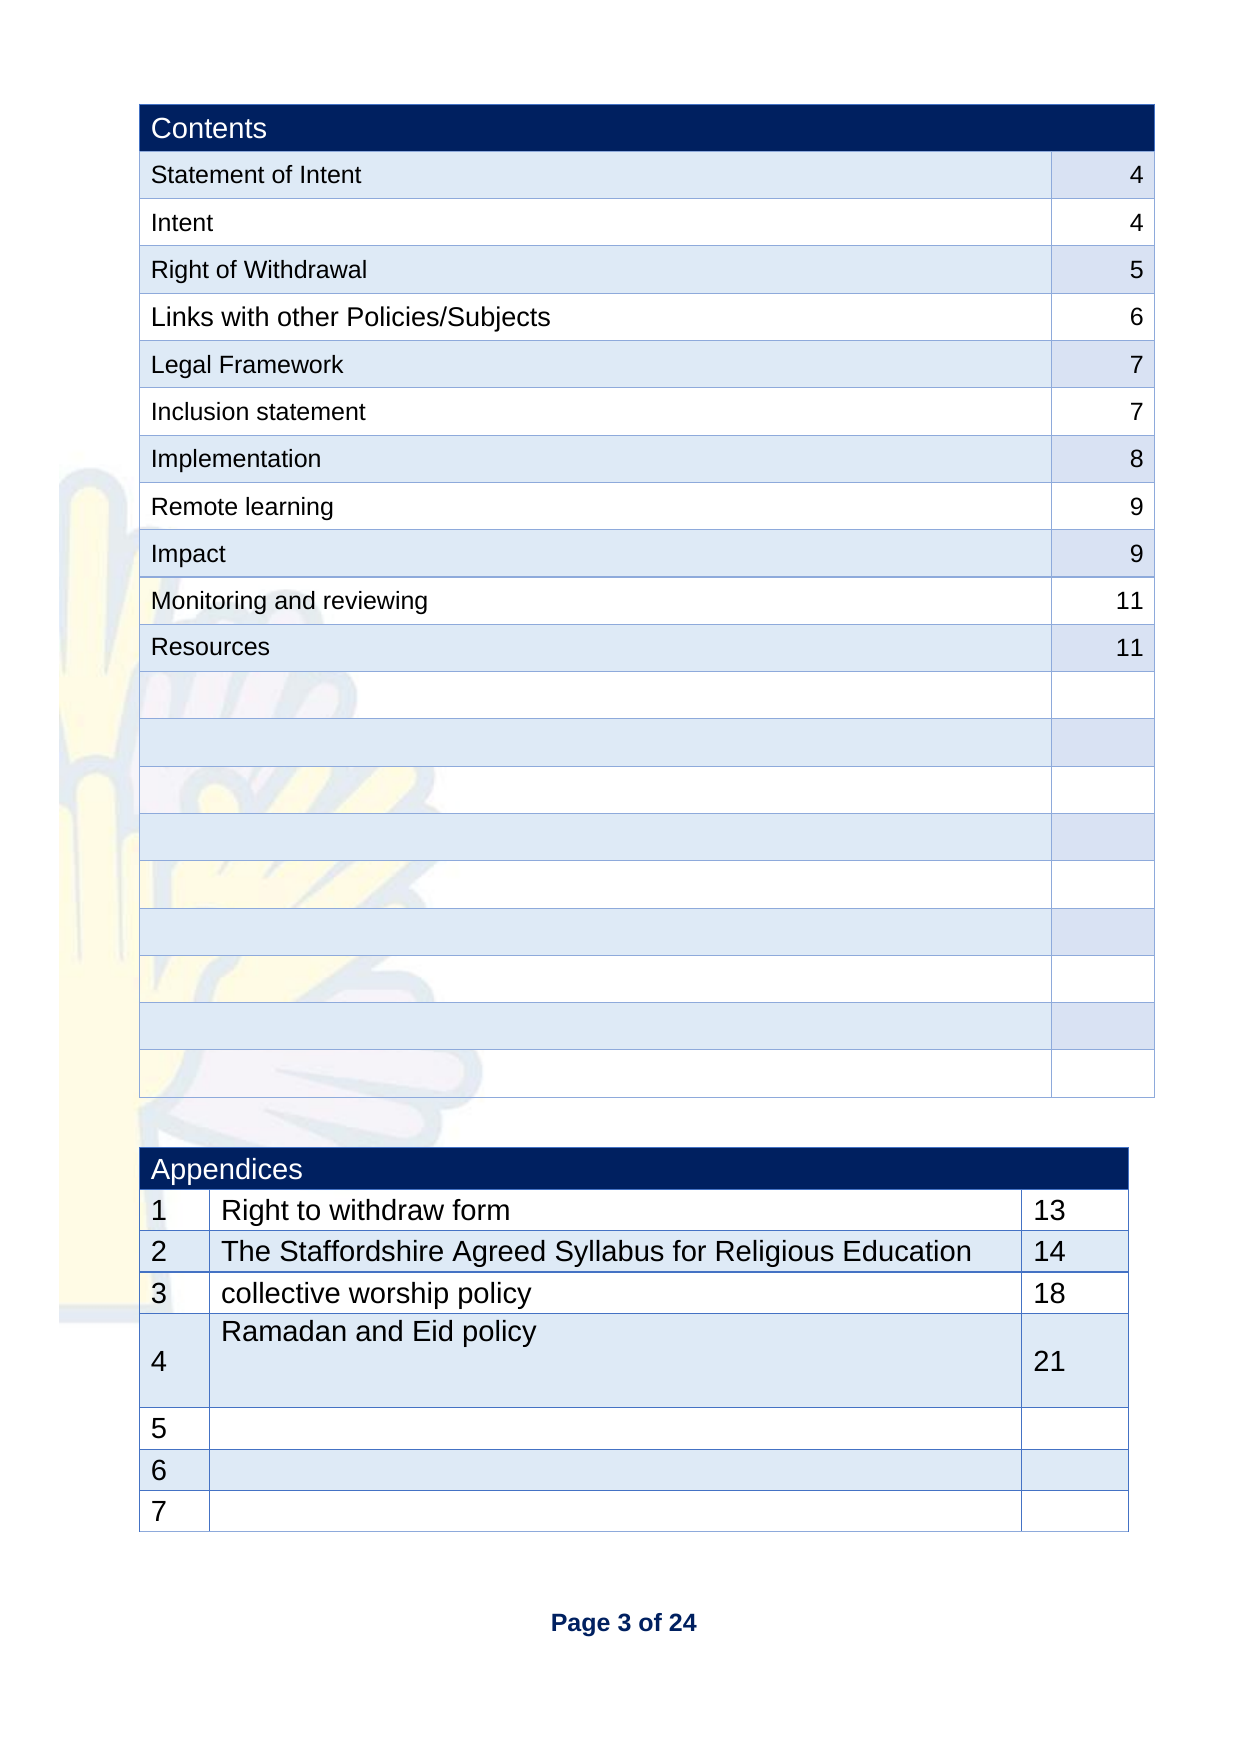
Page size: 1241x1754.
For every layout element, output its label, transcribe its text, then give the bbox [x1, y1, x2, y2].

table_cell [1052, 956, 1154, 1002]
table_cell The Staffordshire Agreed Syllabus for Religious Education [210, 1231, 1021, 1271]
table_cell [1052, 767, 1154, 813]
table_cell [1022, 1491, 1128, 1531]
table_cell 6 [1052, 294, 1154, 340]
table_cell Resources [140, 625, 1051, 671]
table_cell [210, 1491, 1021, 1531]
table_header Contents [140, 105, 1154, 151]
table_cell [140, 672, 1051, 718]
table_cell [210, 1450, 1021, 1490]
table_cell 9 [1052, 530, 1154, 576]
table_cell [140, 814, 1051, 860]
table_cell 7 [1052, 388, 1154, 434]
table_cell 8 [1052, 436, 1154, 482]
table_cell 5 [1052, 246, 1154, 293]
table_cell [1052, 1050, 1154, 1097]
table_cell [1052, 814, 1154, 860]
table_cell 7 [140, 1491, 209, 1531]
table_cell 5 [140, 1408, 209, 1448]
table_cell [140, 861, 1051, 907]
table_cell 4 [1052, 152, 1154, 198]
table_cell [1052, 909, 1154, 955]
table_cell [1022, 1408, 1128, 1448]
table_cell 18 [1022, 1273, 1128, 1313]
table_cell Statement of Intent [140, 152, 1051, 198]
table_cell [140, 1050, 1051, 1097]
table_cell Legal Framework [140, 341, 1051, 387]
table_cell [210, 1408, 1021, 1448]
table_cell [140, 956, 1051, 1002]
table_cell 7 [1052, 341, 1154, 387]
table_cell [1052, 719, 1154, 766]
table_cell Intent [140, 199, 1051, 245]
table_cell [140, 767, 1051, 813]
table_cell [140, 719, 1051, 766]
table_cell [140, 1003, 1051, 1049]
table_cell [1022, 1450, 1128, 1490]
table_cell Right of Withdrawal [140, 246, 1051, 293]
table_cell Right to withdraw form [210, 1190, 1021, 1230]
table_cell [140, 909, 1051, 955]
table_cell Inclusion statement [140, 388, 1051, 434]
table_cell [1052, 861, 1154, 907]
table_cell 4 [140, 1314, 209, 1407]
table_header Appendices [140, 1148, 1128, 1189]
table_cell 3 [140, 1273, 209, 1313]
table_cell 13 [1022, 1190, 1128, 1230]
table_cell 6 [140, 1450, 209, 1490]
table_cell 21 [1022, 1314, 1128, 1407]
table_cell Monitoring and reviewing [140, 578, 1051, 624]
table_cell collective worship policy [210, 1273, 1021, 1313]
table_cell [1052, 672, 1154, 718]
table_cell Implementation [140, 436, 1051, 482]
picture [59, 377, 1181, 1334]
table_cell 4 [1052, 199, 1154, 245]
table_cell 11 [1052, 578, 1154, 624]
table_cell 11 [1052, 625, 1154, 671]
table_cell Links with other Policies/Subjects [140, 294, 1051, 340]
table_cell Remote learning [140, 483, 1051, 529]
table_cell [1052, 1003, 1154, 1049]
table_cell 1 [140, 1190, 209, 1230]
table_cell 14 [1022, 1231, 1128, 1271]
table_cell Ramadan and Eid policy [210, 1314, 1021, 1407]
table_cell 9 [1052, 483, 1154, 529]
table_cell 2 [140, 1231, 209, 1271]
table_cell Impact [140, 530, 1051, 576]
